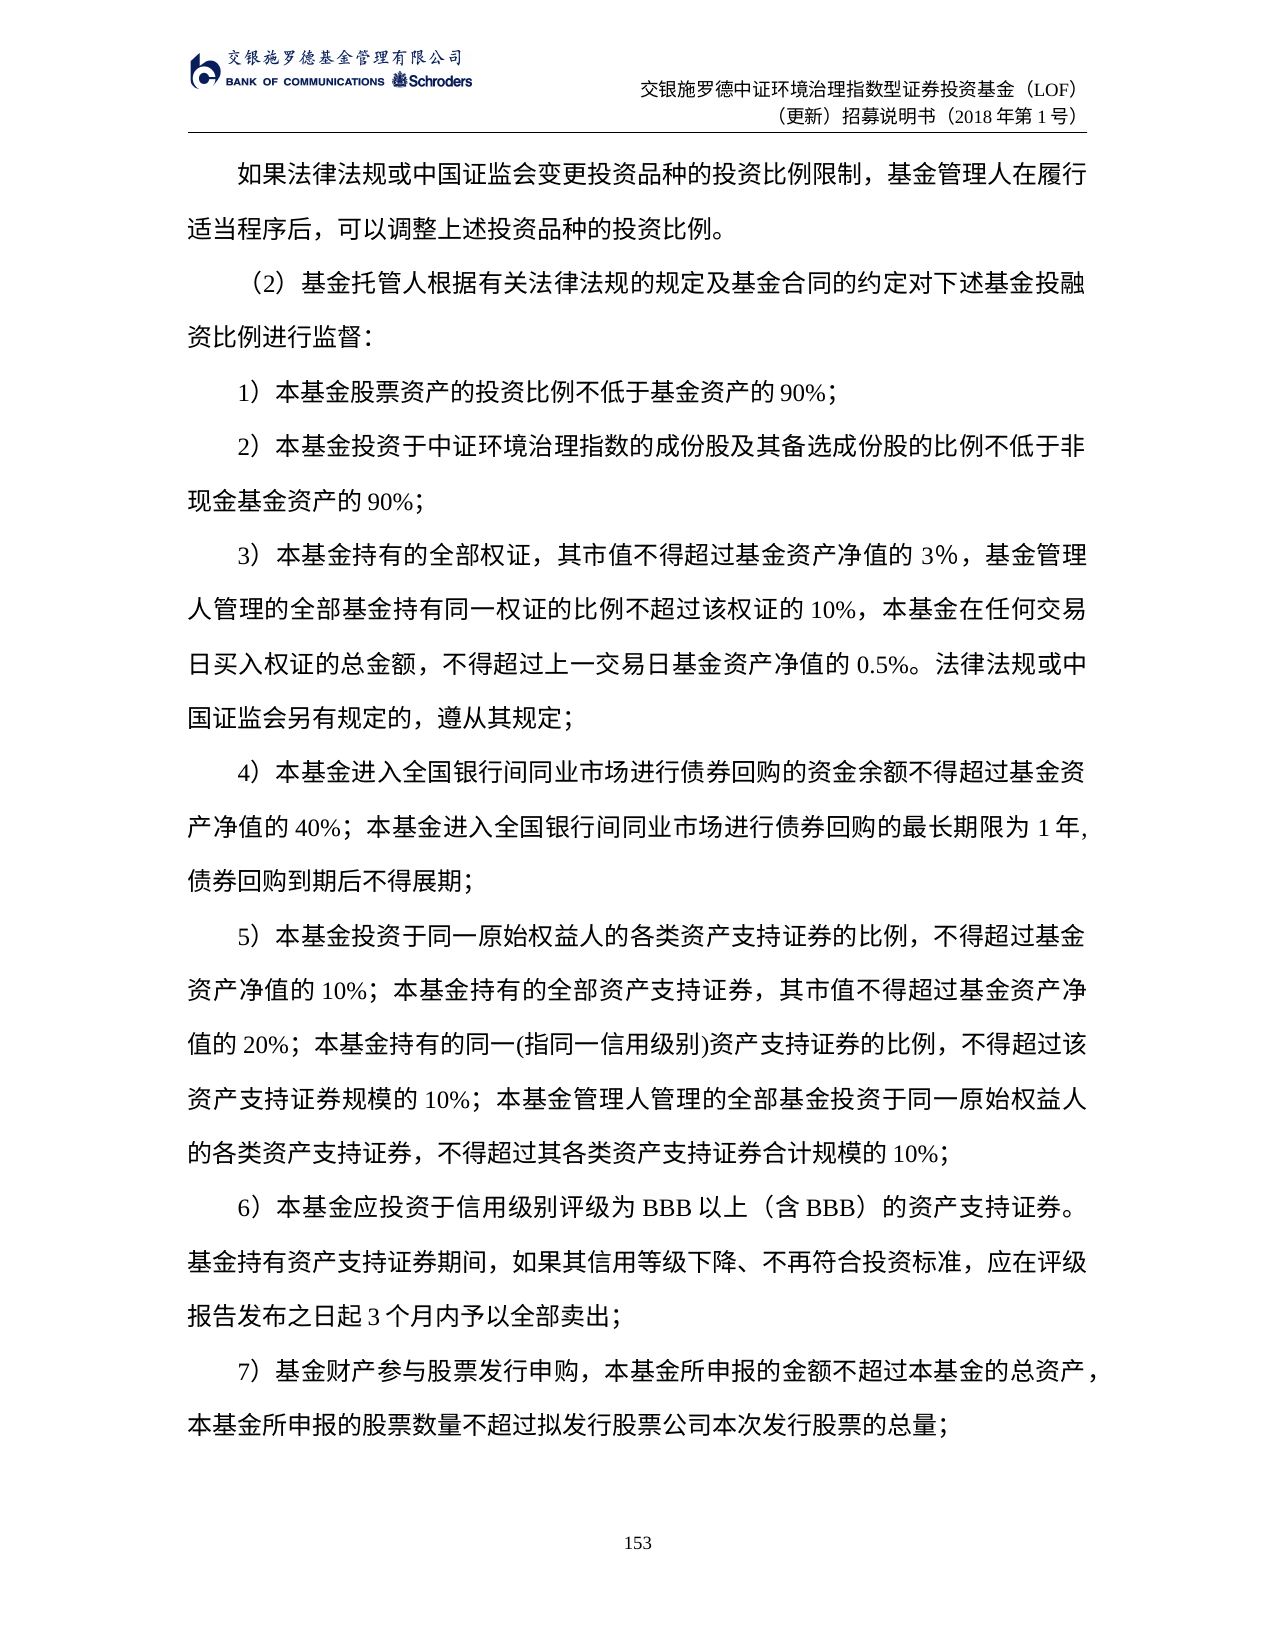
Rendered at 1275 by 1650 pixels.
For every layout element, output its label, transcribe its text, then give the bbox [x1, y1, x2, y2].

text 3）本基金持有的全部权证，其市值不得超过基金资产净值的3％，基金管理人管理的全部基金持有同一权证的比例不超过该权证的10%，本基金在任何交易日买入权证的总金额，不得超过上一交易日基金资产净值的0.5%。法律法规或中国证监会另有规定的，遵从其规定； [187, 535, 1087, 735]
text （2）基金托管人根据有关法律法规的规定及基金合同的约定对下述基金投融资比例进行监督： [187, 263, 1087, 354]
text 5）本基金投资于同一原始权益人的各类资产支持证券的比例，不得超过基金资产净值的10%；本基金持有的全部资产支持证券，其市值不得超过基金资产净值的20%；本基金持有的同一(指同一信用级别)资产支持证券的比例，不得超过该资产支持证券规模的10%；本基金管理人管理的全部基金投资于同一原始权益人的各类资产支持证券，不得超过其各类资产支持证券合计规模的10%； [187, 916, 1087, 1170]
text 4）本基金进入全国银行间同业市场进行债券回购的资金余额不得超过基金资产净值的40%；本基金进入全国银行间同业市场进行债券回购的最长期限为1年,债券回购到期后不得展期； [187, 753, 1087, 898]
text 7）基金财产参与股票发行申购，本基金所申报的金额不超过本基金的总资产，本基金所申报的股票数量不超过拟发行股票公司本次发行股票的总量； [187, 1351, 1087, 1442]
text 6）本基金应投资于信用级别评级为BBB以上（含BBB）的资产支持证券。基金持有资产支持证券期间，如果其信用等级下降、不再符合投资标准，应在评级报告发布之日起3个月内予以全部卖出； [187, 1188, 1087, 1333]
text 2）本基金投资于中证环境治理指数的成份股及其备选成份股的比例不低于非现金基金资产的90%； [187, 427, 1087, 517]
text 1）本基金股票资产的投资比例不低于基金资产的90%； [187, 372, 1087, 408]
picture [190, 50, 472, 89]
text 如果法律法规或中国证监会变更投资品种的投资比例限制，基金管理人在履行适当程序后，可以调整上述投资品种的投资比例。 [187, 155, 1087, 245]
